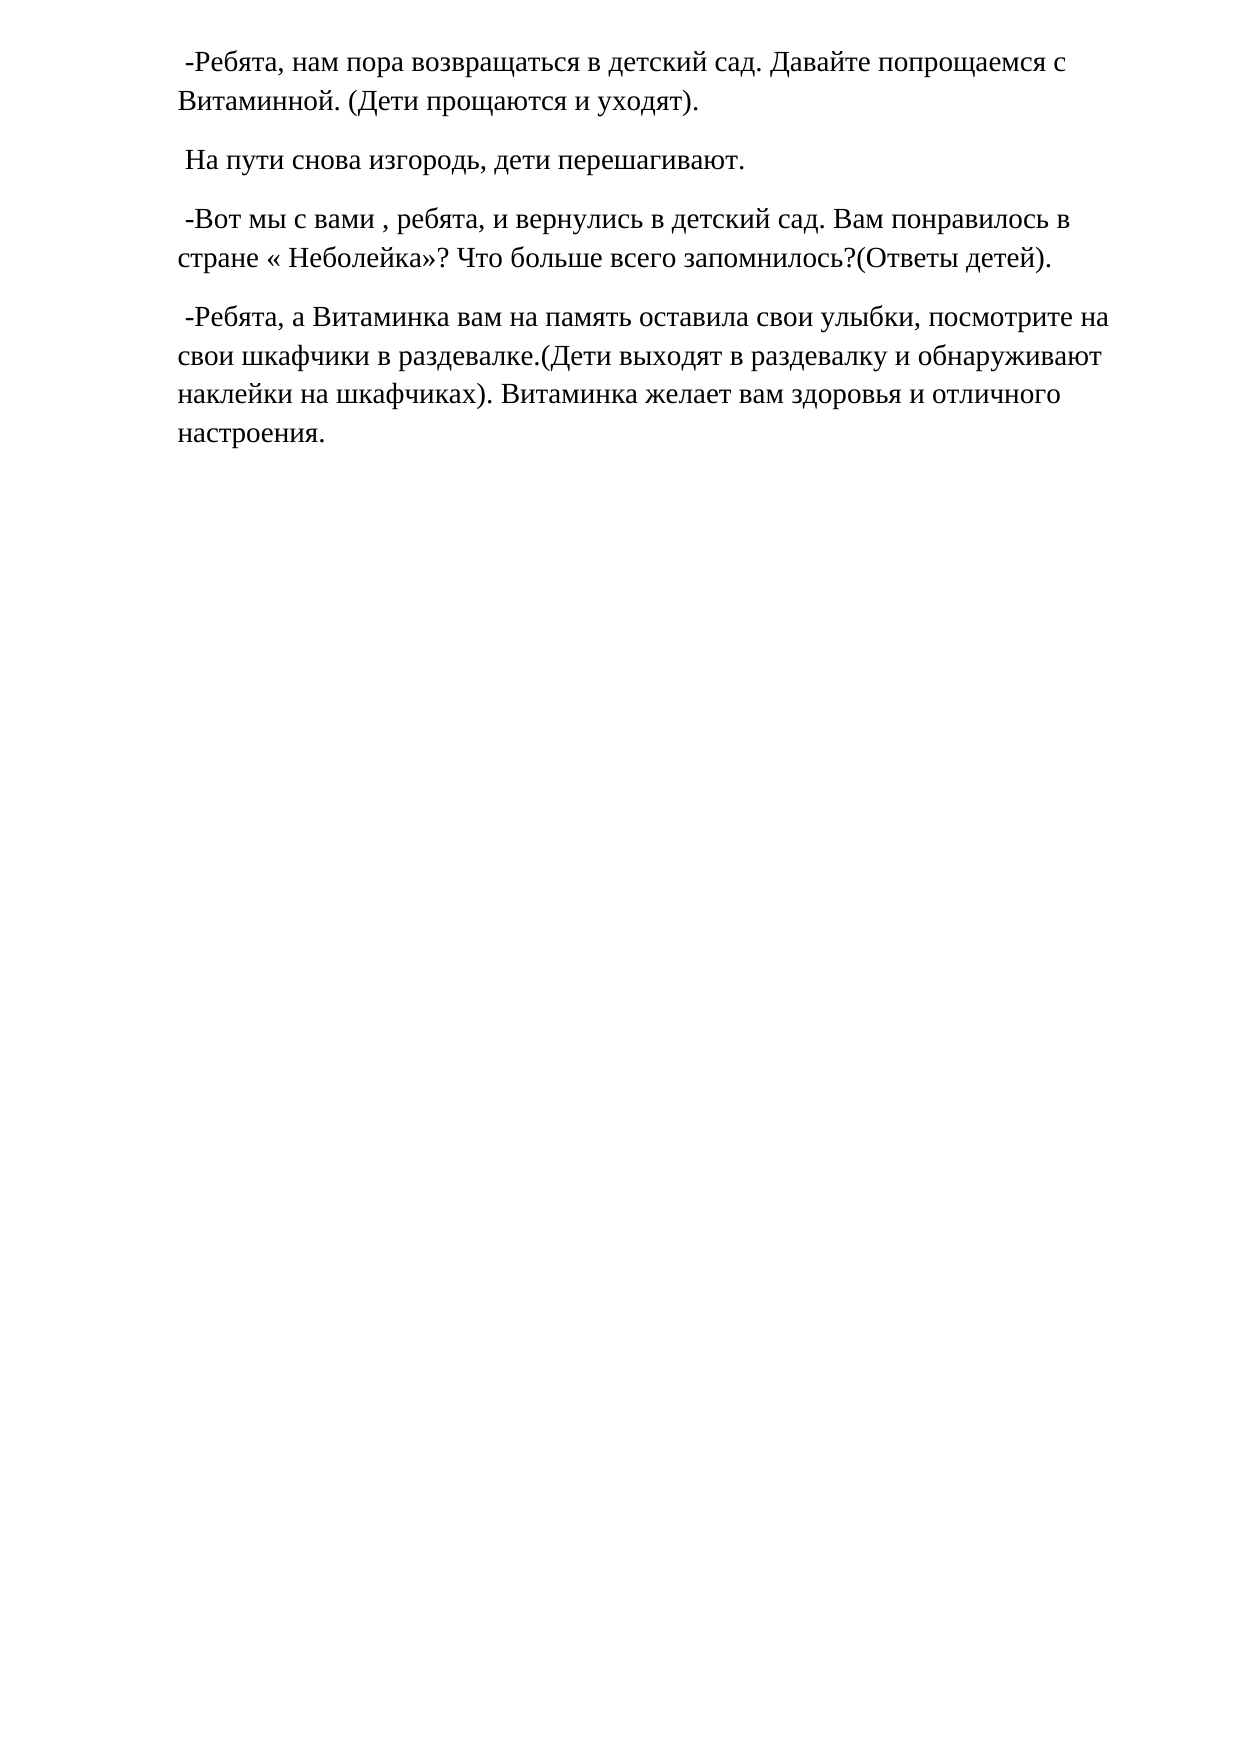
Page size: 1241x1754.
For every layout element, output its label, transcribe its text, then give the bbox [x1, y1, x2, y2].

text -Вот мы с вами , ребята, и вернулись в детский сад. Вам понравилось в стране « Неболейка»? Что больше всего запомнилось?(Ответы детей). [177, 202, 1152, 274]
text -Ребята, а Витаминка вам на память оставила свои улыбки, посмотрите на свои шкафчики в раздевалке.(Дети выходят в раздевалку и обнаруживают наклейки на шкафчиках). Витаминка желает вам здоровья и отличного настроения. [177, 299, 1152, 449]
text -Ребята, нам пора возвращаться в детский сад. Давайте попрощаемся с Витаминной. (Дети прощаются и уходят). [177, 44, 1152, 116]
text На пути снова изгородь, дети перешагивают. [177, 142, 1152, 176]
